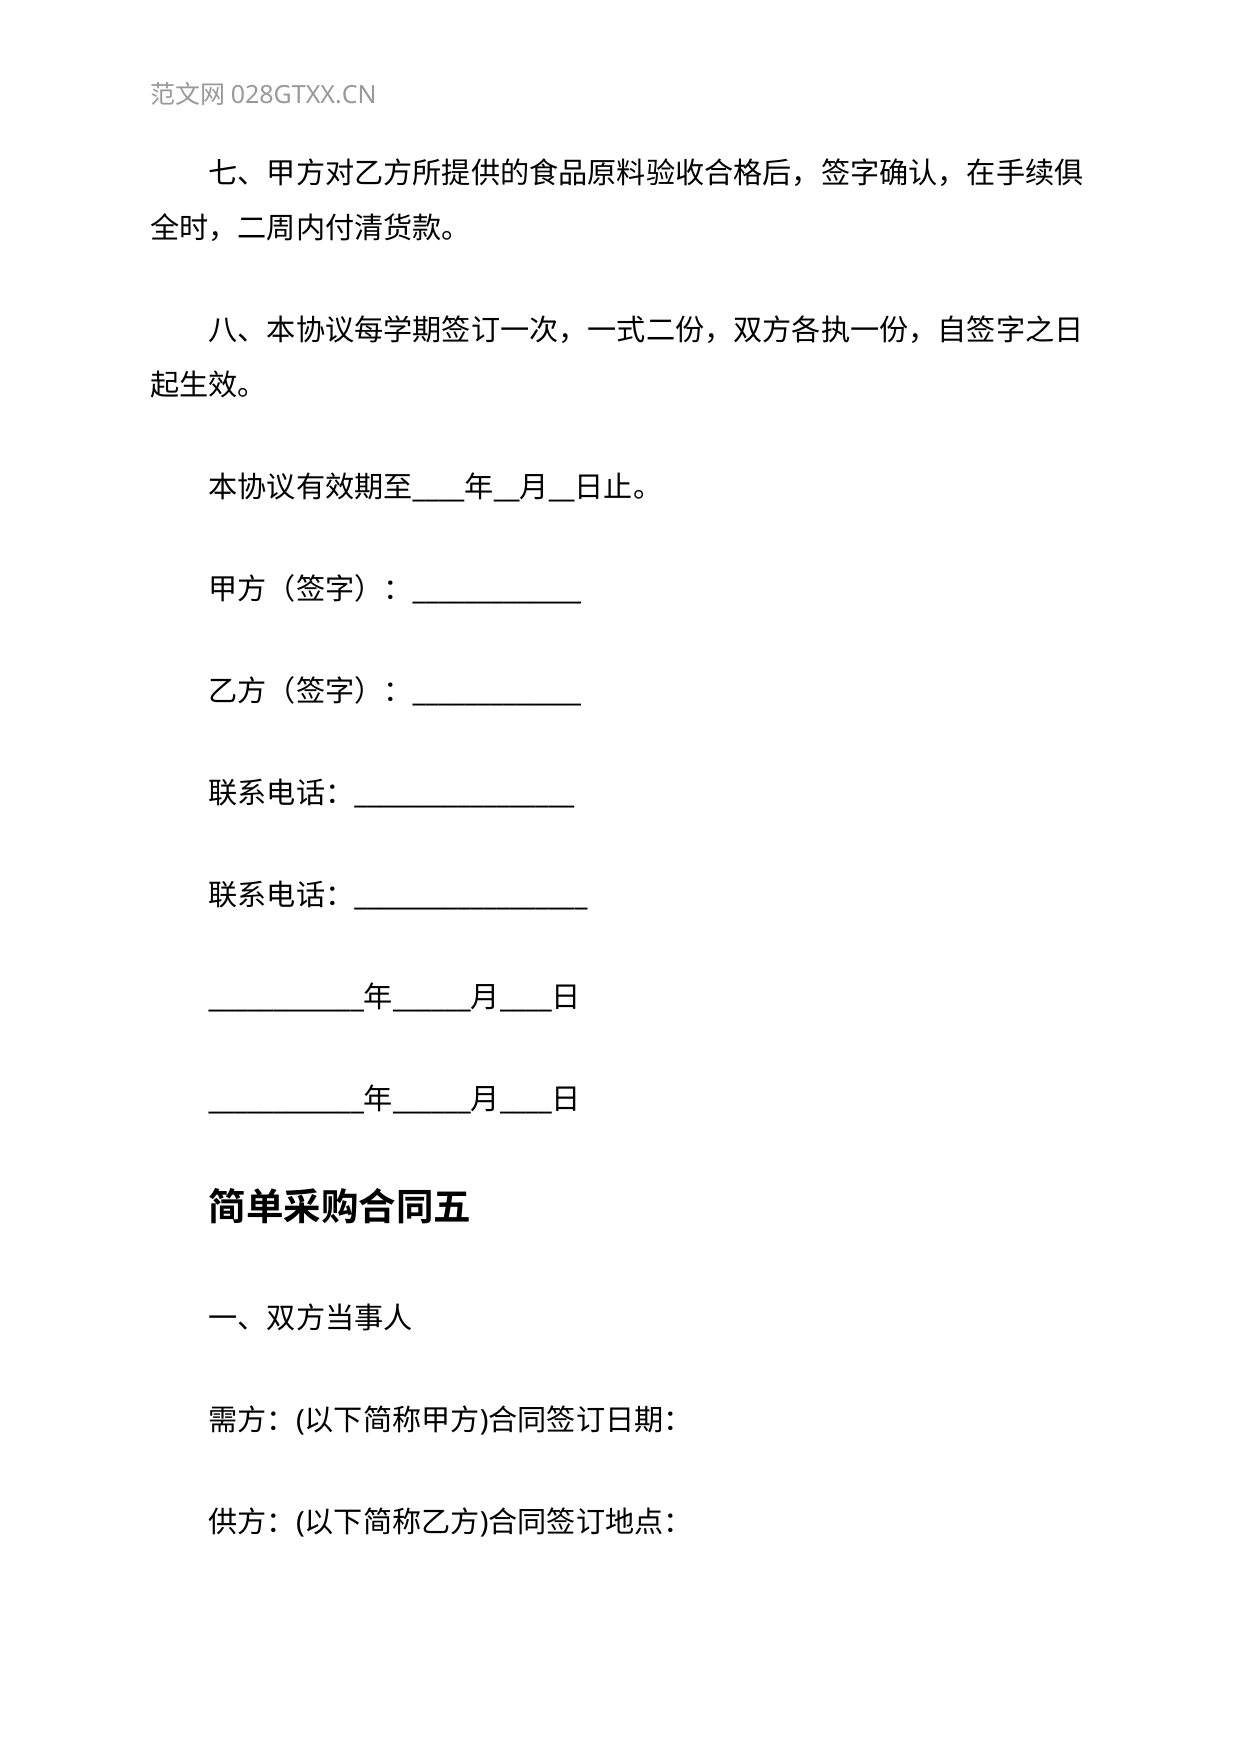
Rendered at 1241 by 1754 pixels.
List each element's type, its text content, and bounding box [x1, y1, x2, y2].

text 联系电话：_________________ [150, 769, 1090, 812]
text 乙方（签字）：_____________ [150, 667, 1090, 710]
text 联系电话：__________________ [150, 871, 1090, 914]
text ____________年______月____日 [150, 973, 1090, 1016]
text 本协议有效期至____年__月__日止。 [150, 463, 1090, 506]
text 八、本协议每学期签订一次，一式二份，双方各执一份，自签字之日起生效。 [150, 307, 1090, 404]
text 供方：(以下简称乙方)合同签订地点： [150, 1498, 1090, 1541]
text 甲方（签字）：_____________ [150, 565, 1090, 608]
text 一、双方当事人 [150, 1294, 1090, 1337]
text 简单采购合同五 [150, 1177, 1090, 1231]
text 需方：(以下简称甲方)合同签订日期： [150, 1396, 1090, 1439]
text 七、甲方对乙方所提供的食品原料验收合格后，签字确认，在手续俱全时，二周内付清货款。 [150, 150, 1090, 247]
text ____________年______月____日 [150, 1075, 1090, 1118]
